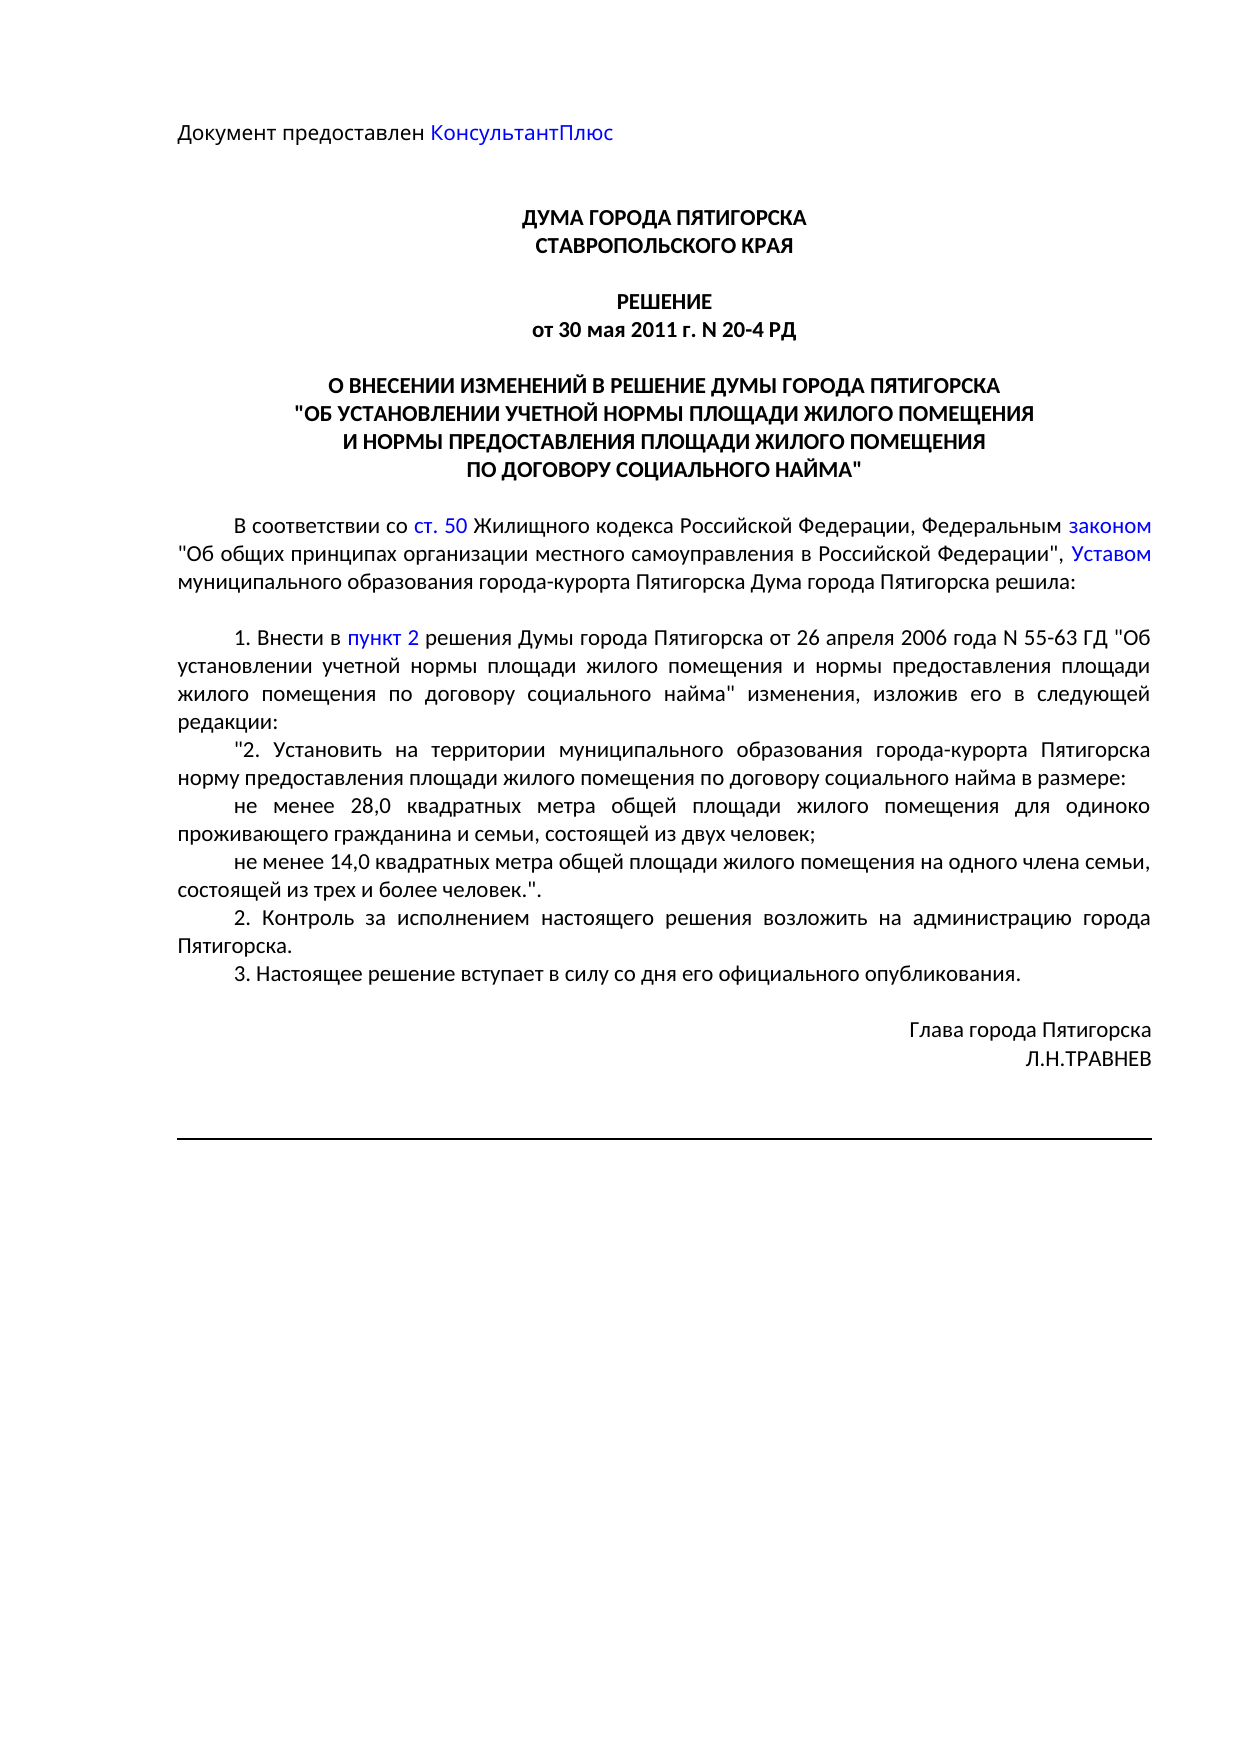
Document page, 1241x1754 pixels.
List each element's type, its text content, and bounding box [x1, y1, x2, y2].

text 2. Контроль за исполнением настоящего решения возложить на администрацию города Пятигорска. [177, 903, 1152, 959]
text не менее 28,0 квадратных метра общей площади жилого помещения для одиноко проживающего гражданина и семьи, состоящей из двух человек; [177, 791, 1152, 847]
title ПО ДОГОВОРУ СОЦИАЛЬНОГО НАЙМА" [177, 455, 1152, 483]
title И НОРМЫ ПРЕДОСТАВЛЕНИЯ ПЛОЩАДИ ЖИЛОГО ПОМЕЩЕНИЯ [177, 427, 1152, 455]
text "2. Установить на территории муниципального образования города-курорта Пятигорска норму предоставления площади жилого помещения по договору социального найма в размере: [177, 735, 1152, 791]
text 1. Внести в пункт 2 решения Думы города Пятигорска от 26 апреля 2006 года N 55-63 ГД "Об установлении учетной нормы площади жилого помещения и нормы предоставления площади жилого помещения по договору социального найма" изменения, изложив его в следующей редакции: [177, 623, 1152, 735]
text В соответствии со ст. 50 Жилищного кодекса Российской Федерации, Федеральным законом "Об общих принципах организации местного самоуправления в Российской Федерации", Уставом муниципального образования города-курорта Пятигорска Дума города Пятигорска решила: [177, 511, 1152, 595]
title "ОБ УСТАНОВЛЕНИИ УЧЕТНОЙ НОРМЫ ПЛОЩАДИ ЖИЛОГО ПОМЕЩЕНИЯ [177, 399, 1152, 427]
title О ВНЕСЕНИИ ИЗМЕНЕНИЙ В РЕШЕНИЕ ДУМЫ ГОРОДА ПЯТИГОРСКА [177, 371, 1152, 399]
text не менее 14,0 квадратных метра общей площади жилого помещения на одного члена семьи, состоящей из трех и более человек.". [177, 847, 1152, 903]
title ДУМА ГОРОДА ПЯТИГОРСКА [177, 203, 1152, 231]
text Глава города Пятигорска [177, 1016, 1152, 1044]
title Документ предоставлен КонсультантПлюс [177, 118, 1152, 175]
title РЕШЕНИЕ [177, 287, 1152, 315]
text 3. Настоящее решение вступает в силу со дня его официального опубликования. [177, 959, 1152, 988]
title СТАВРОПОЛЬСКОГО КРАЯ [177, 231, 1152, 259]
text Л.Н.ТРАВНЕВ [177, 1044, 1152, 1072]
title от 30 мая 2011 г. N 20-4 РД [177, 315, 1152, 343]
